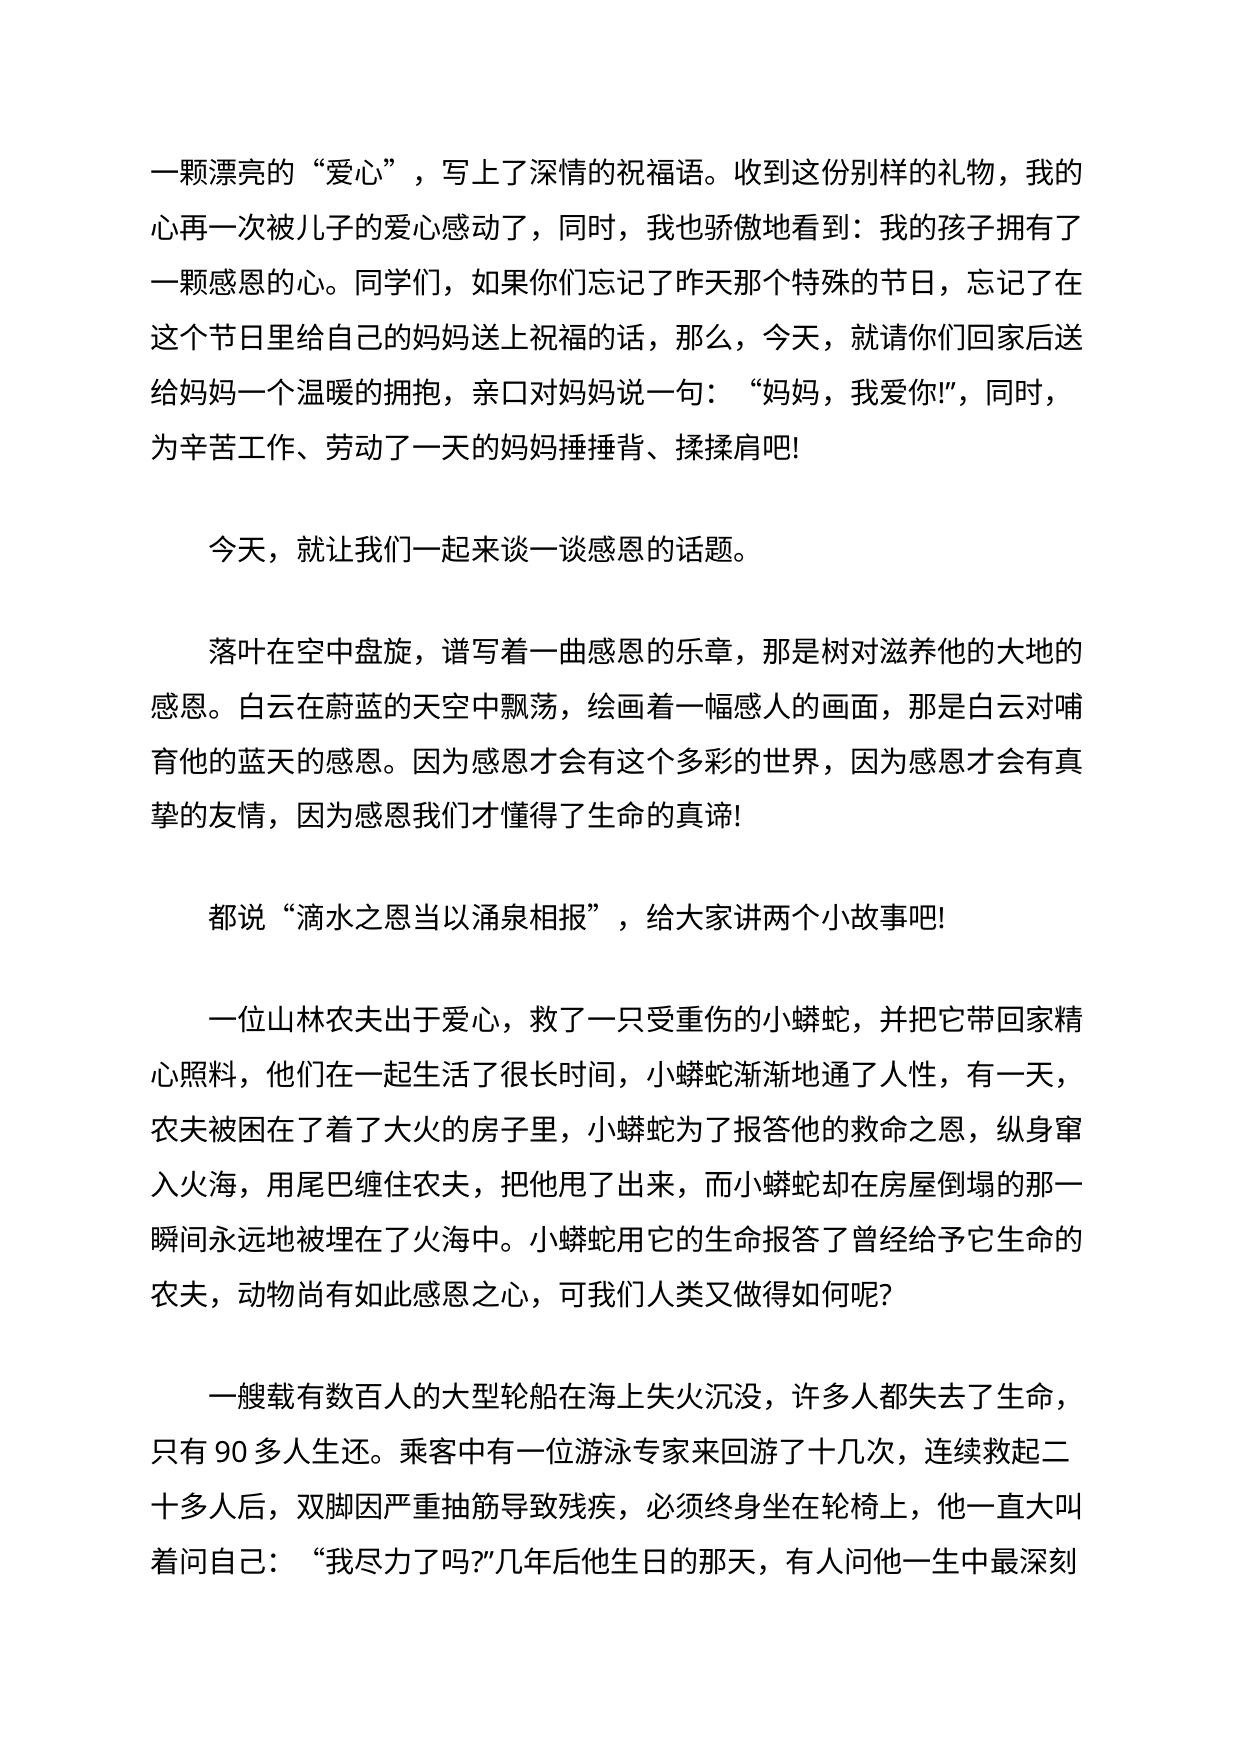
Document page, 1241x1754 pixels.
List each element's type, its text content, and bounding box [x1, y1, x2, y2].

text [150, 150, 1090, 467]
text 一位山林农夫出于爱心，救了一只受重伤的小蟒蛇，并把它带回家精心照料，他们在一起生活了很长时间，小蟒蛇渐渐地通了人性，有一天，农夫被困在了着了大火的房子里，小蟒蛇为了报答他的救命之恩，纵身窜入火海，用尾巴缠住农夫，把他甩了出来，而小蟒蛇却在房屋倒塌的那一瞬间永远地被埋在了火海中。小蟒蛇用它的生命报答了曾经给予它生命的农夫，动物尚有如此感恩之心，可我们人类又做得如何呢? [150, 997, 1090, 1314]
text 今天，就让我们一起来谈一谈感恩的话题。 [150, 527, 1090, 569]
text 都说“滴水之恩当以涌泉相报”，给大家讲两个小故事吧! [150, 895, 1090, 937]
text 落叶在空中盘旋，谱写着一曲感恩的乐章，那是树对滋养他的大地的感恩。白云在蔚蓝的天空中飘荡，绘画着一幅感人的画面，那是白云对哺育他的蓝天的感恩。因为感恩才会有这个多彩的世界，因为感恩才会有真挚的友情，因为感恩我们才懂得了生命的真谛! [150, 628, 1090, 835]
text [150, 1373, 1090, 1581]
